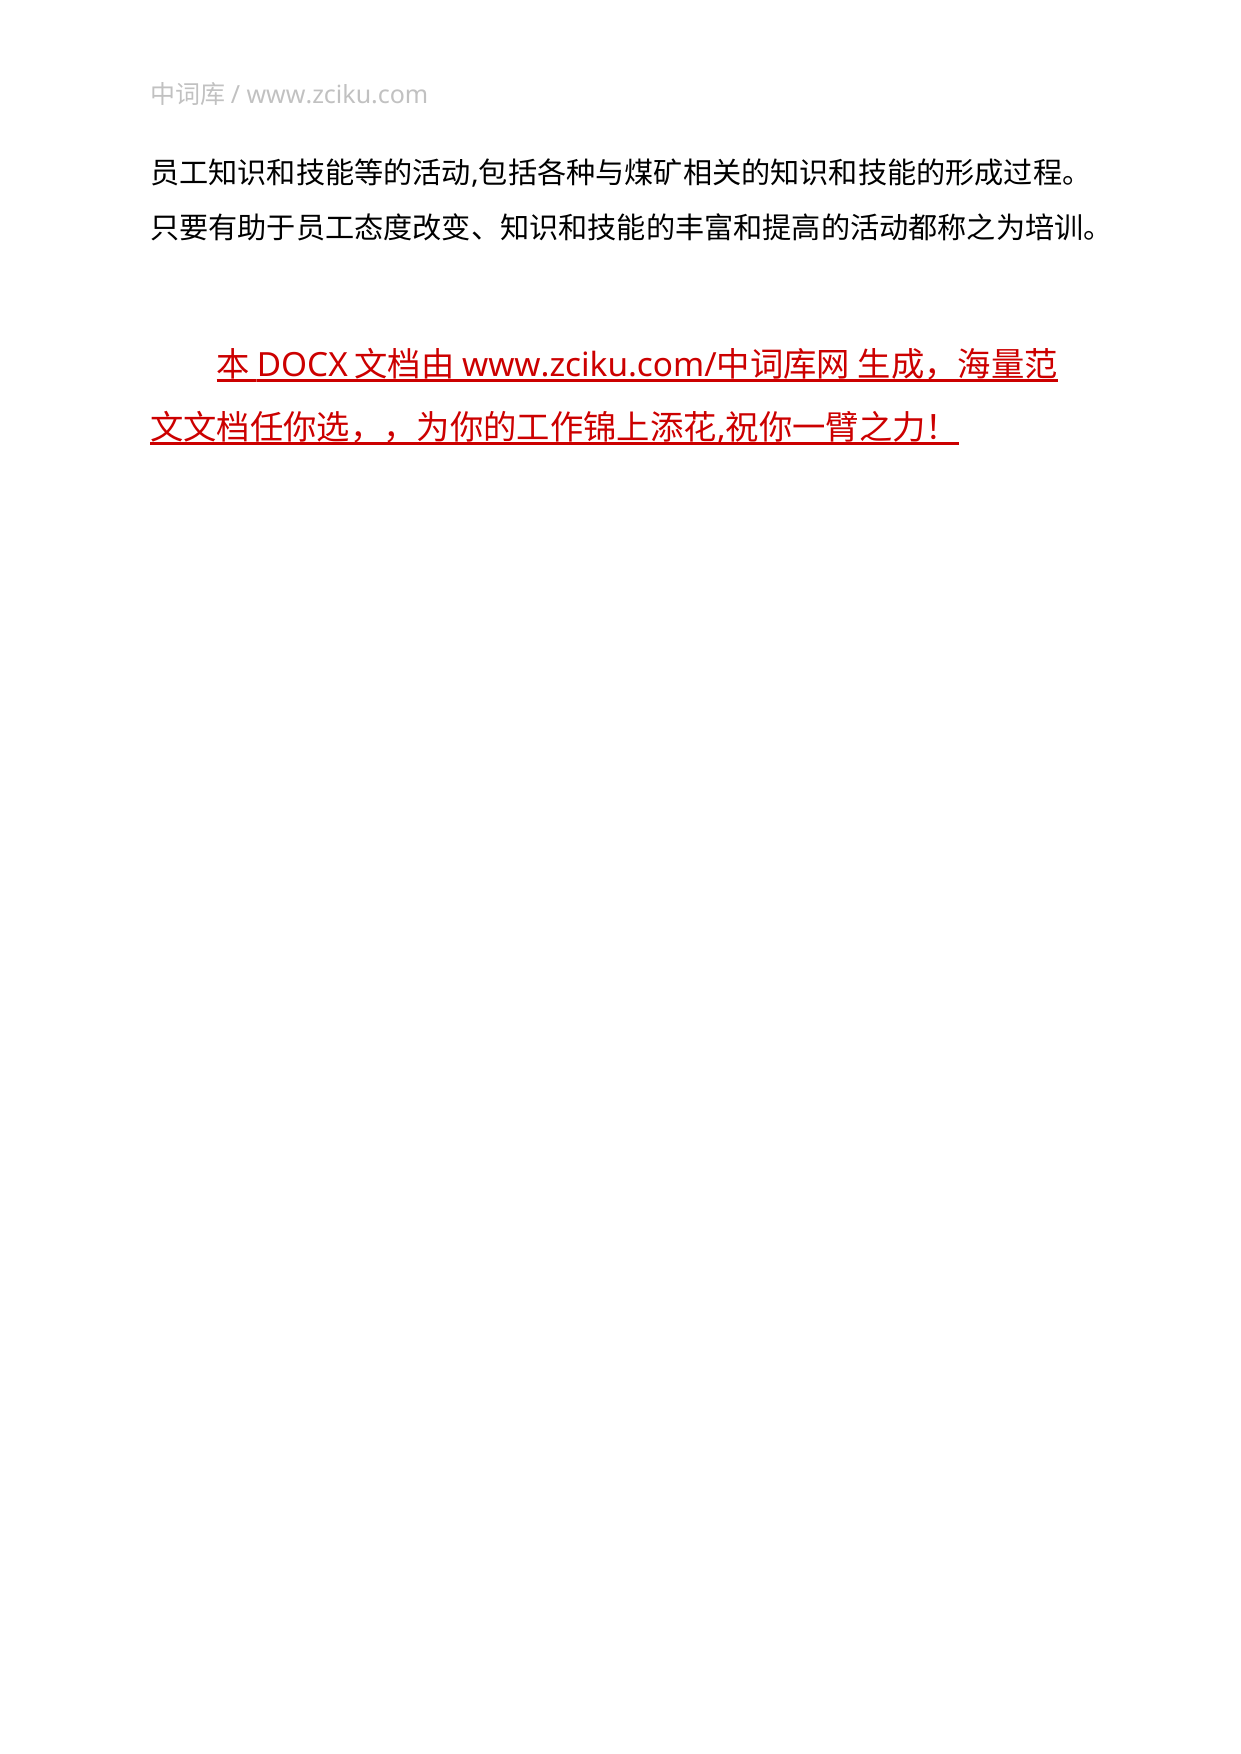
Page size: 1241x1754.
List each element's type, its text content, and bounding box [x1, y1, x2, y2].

text 本DOCX文档由 www.zciku.com/中词库网 生成，海量范文文档任你选，，为你的工作锦上添花,祝你一臂之力！ [150, 338, 1090, 449]
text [150, 150, 1090, 247]
